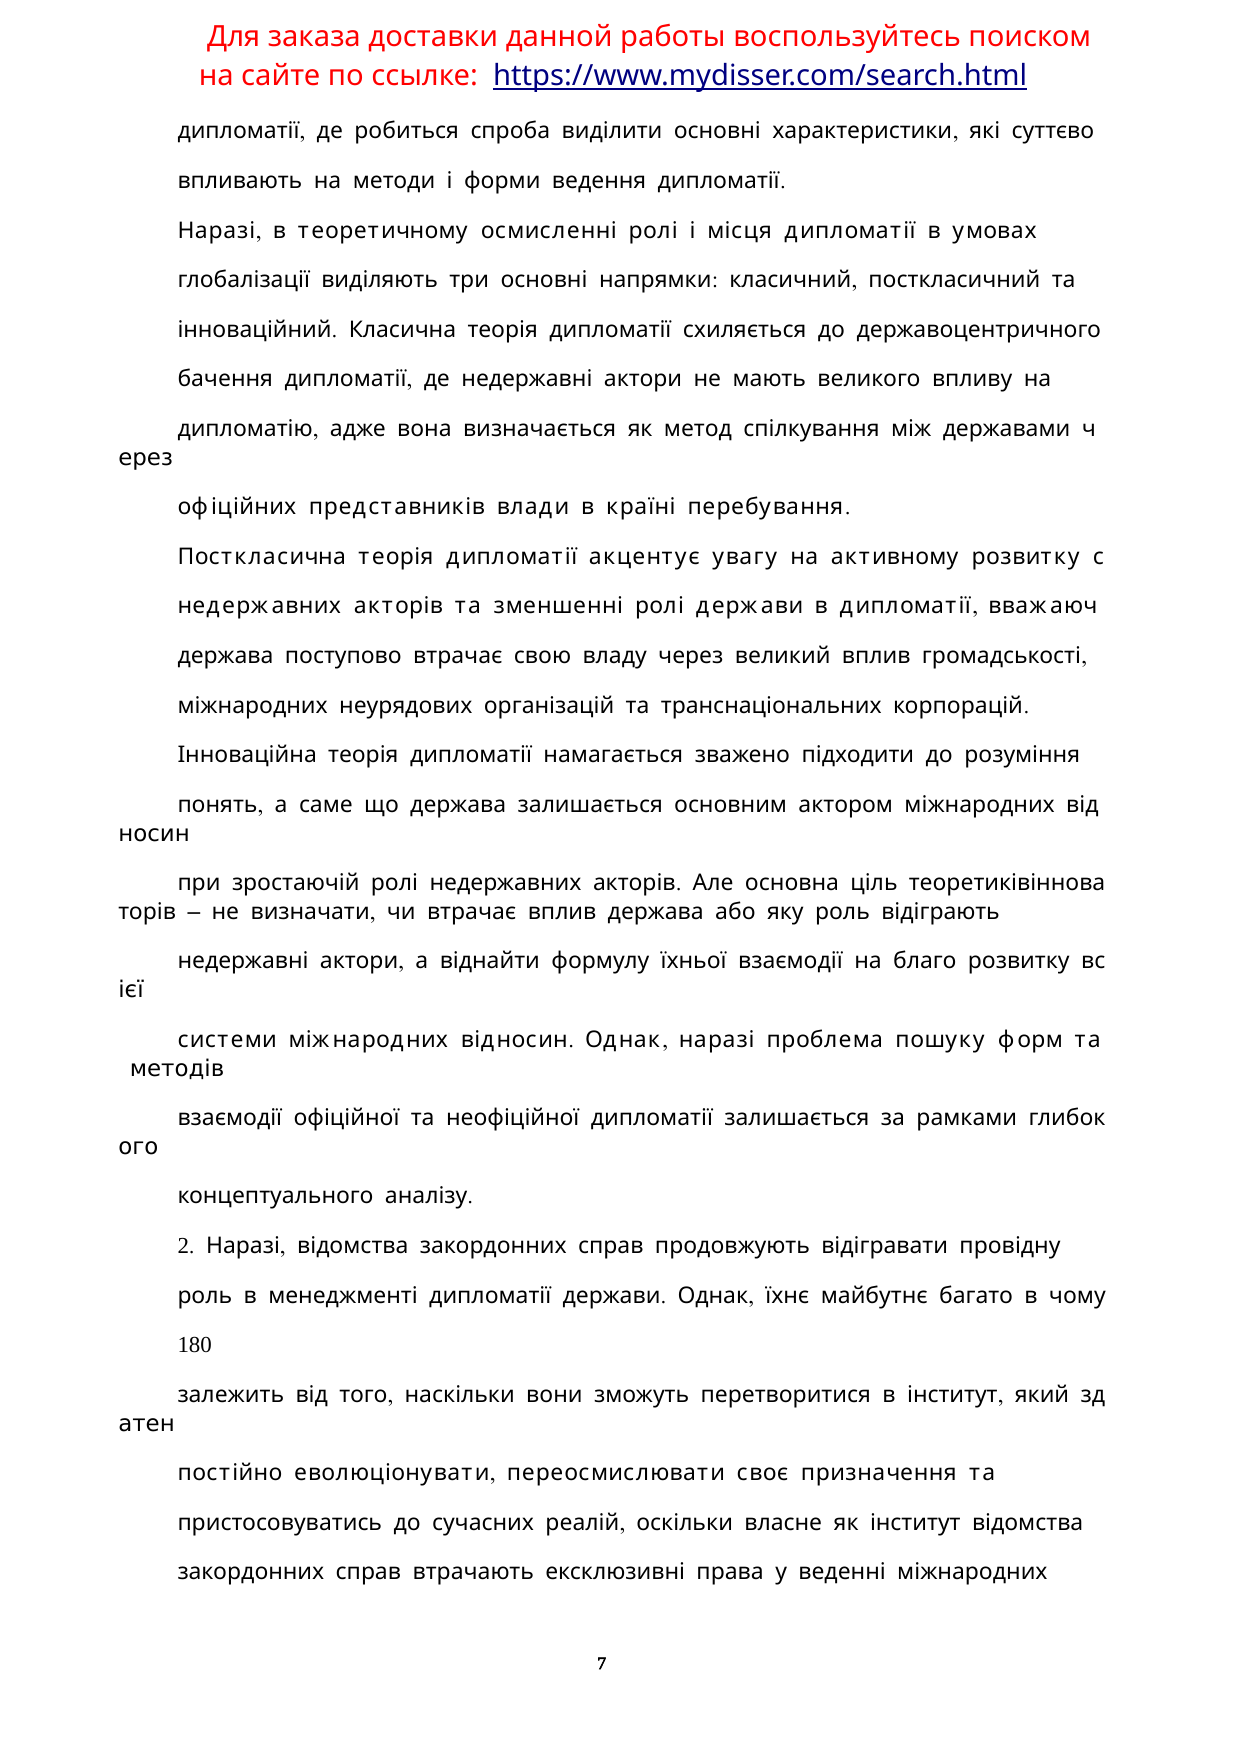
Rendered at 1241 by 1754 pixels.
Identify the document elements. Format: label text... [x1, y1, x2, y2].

text Наразівідомствазакордоннихсправпродовжуютьвідіграватипровідну [118, 1229, 1107, 1258]
text Посткласичнатеоріядипломатіїакцентуєувагунаактивномурозвиткусаме [118, 540, 1107, 569]
text Інноваційнатеоріядипломатіїнамагаєтьсязваженопідходитидорозуміння [118, 739, 1107, 767]
text державапоступововтрачаєсвоювладучерезвеликийвпливгромадськості [118, 639, 1107, 668]
text баченнядипломатіїденедержавніакторинемаютьвеликоговпливуна [118, 363, 1107, 392]
text взаємодіїофіційноїтанеофіційноїдипломатіїзалишаєтьсязарамкамиглибокого [118, 1102, 1107, 1159]
text системиміжнароднихвідносинОднакнаразіпроблемапошукуформтаметодів [118, 1023, 1107, 1081]
text пристосовуватисьдосучаснихреалійоскількивласнеякінститутвідомства [118, 1506, 1107, 1535]
text концептуальногоаналізу [118, 1180, 1107, 1209]
text міжнароднихнеурядовихорганізаційтатранснаціональнихкорпорацій [118, 689, 1107, 718]
text інноваційнийКласичнатеоріядипломатіїсхиляєтьсядодержавоцентричного [118, 313, 1107, 342]
text недержавнихакторівтазменшенніролідержавивдипломатіївважаючищо [118, 590, 1107, 619]
text  [118, 1329, 1107, 1357]
text впливаютьнаметодиіформиведеннядипломатії [118, 164, 1107, 193]
text закордоннихсправвтрачаютьексклюзивніправауведенніміжнародних [118, 1556, 1107, 1584]
text призростаючійролінедержавнихакторівАлеосновнацільтеоретиківінноваторів–невизначатичивтрачаєвпливдержаваабоякурольвідіграють [118, 867, 1107, 924]
text глобалізаціївиділяютьтриосновнінапрямкикласичнийпосткласичнийта [118, 264, 1107, 292]
text рольвменеджментідипломатіїдержавиОднакїхнємайбутнєбагатовчому [118, 1279, 1107, 1308]
text залежитьвідтогонаскількивонизможутьперетворитисявінститутякийздатен [118, 1378, 1107, 1436]
text дипломатіїдеробитьсяспробавиділитиосновніхарактеристикиякісуттєво [118, 115, 1107, 144]
text Наразівтеоретичномуосмисленніроліімісцядипломатіївумовах [118, 214, 1107, 243]
text недержавніакториавіднайтиформулуїхньоївзаємодіїнаблагорозвиткувсієї [118, 945, 1107, 1002]
text дипломатіюаджевонавизначаєтьсяякметодспілкуванняміждержавамичерез [118, 412, 1107, 470]
text офіційнихпредставниківвладивкраїніперебування [118, 491, 1107, 519]
text понятьасамещодержавазалишаєтьсяосновнимакторомміжнароднихвідносин [118, 788, 1107, 846]
text постійноеволюціонуватипереосмислюватисвоєпризначеннята [118, 1457, 1107, 1485]
